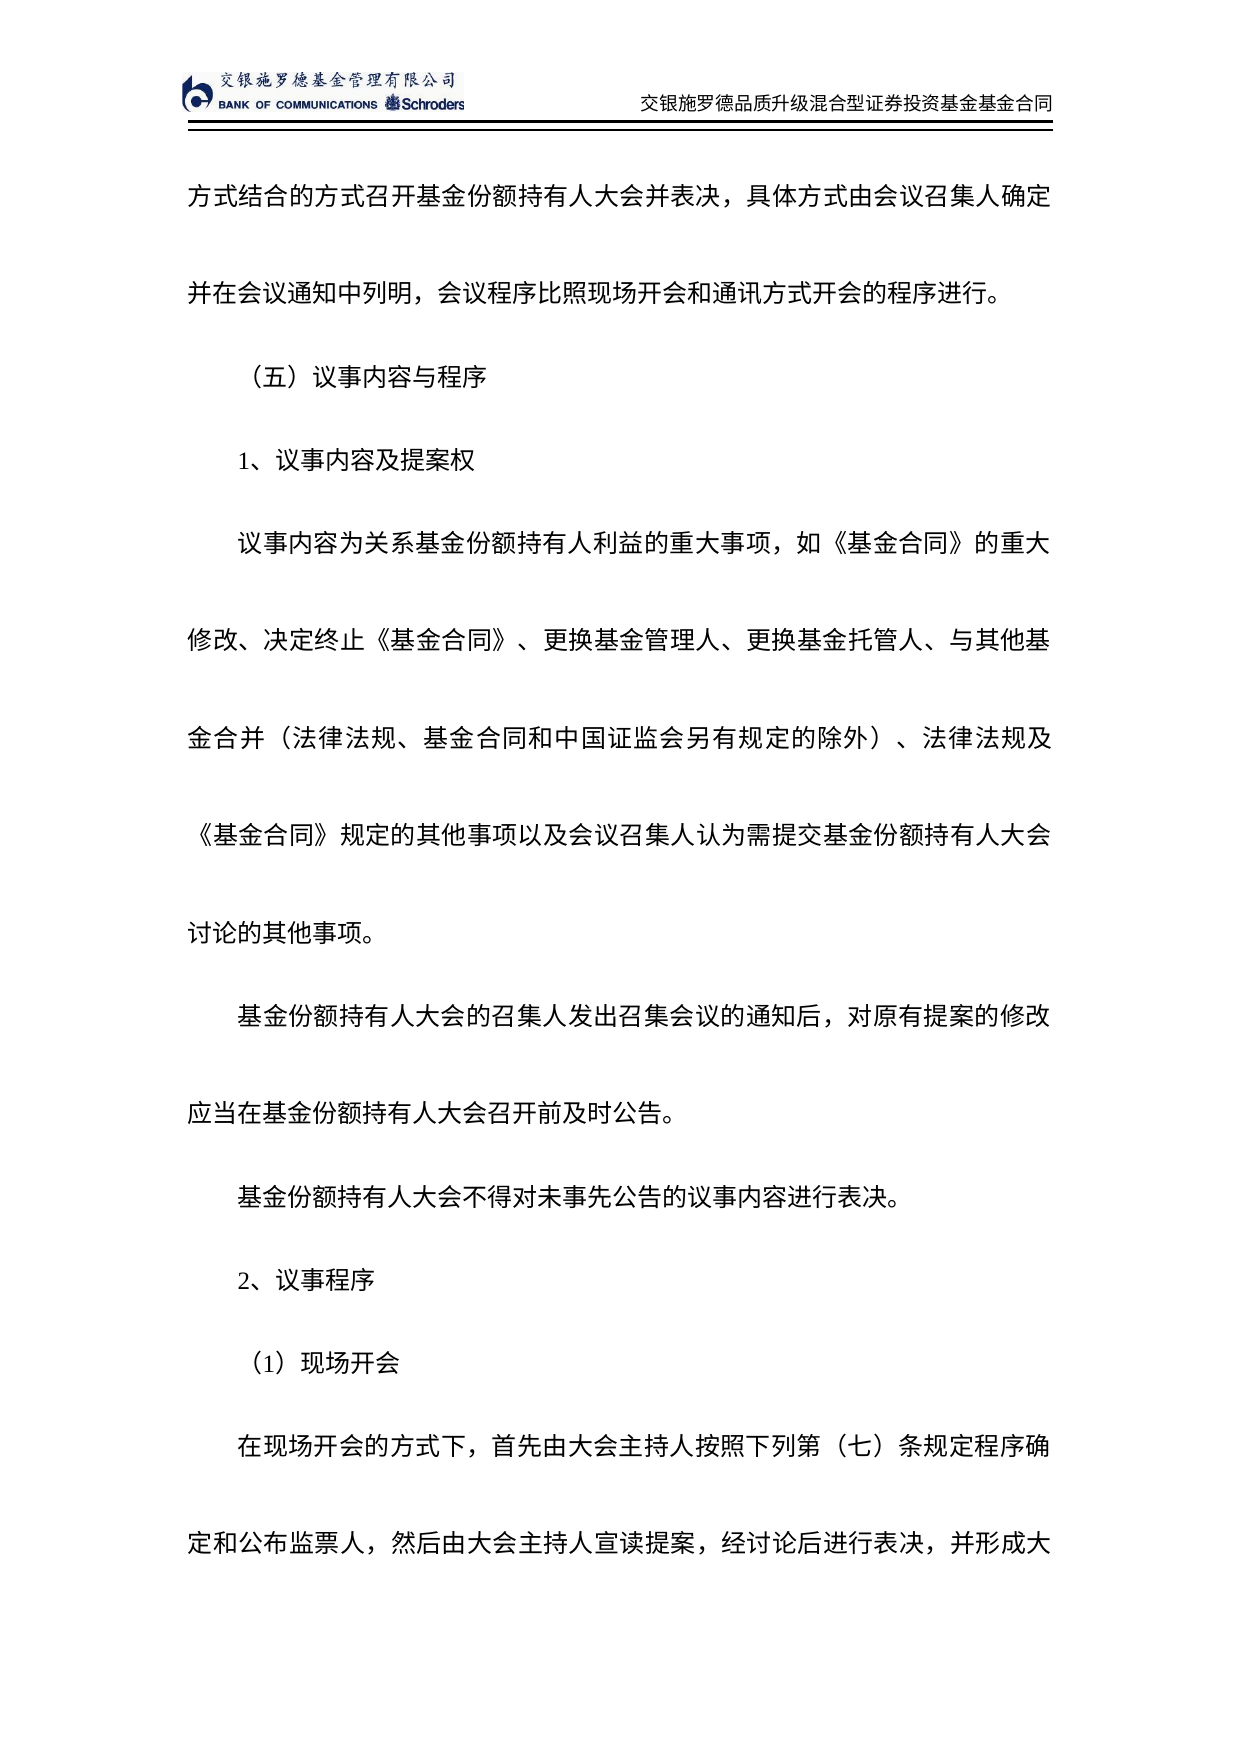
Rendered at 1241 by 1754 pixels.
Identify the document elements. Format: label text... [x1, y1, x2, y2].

text 1、议事内容及提案权 [187, 426, 1053, 491]
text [187, 162, 1053, 324]
text 2、议事程序 [187, 1246, 1053, 1311]
text 基金份额持有人大会的召集人发出召集会议的通知后，对原有提案的修改应当在基金份额持有人大会召开前及时公告。 [187, 982, 1053, 1144]
text 议事内容为关系基金份额持有人利益的重大事项，如《基金合同》的重大修改、决定终止《基金合同》、更换基金管理人、更换基金托管人、与其他基金合并（法律法规、基金合同和中国证监会另有规定的除外）、法律法规及《基金合同》规定的其他事项以及会议召集人认为需提交基金份额持有人大会讨论的其他事项。 [187, 509, 1053, 964]
text （1）现场开会 [187, 1329, 1053, 1394]
picture [182, 72, 464, 112]
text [187, 1412, 1053, 1574]
text （五）议事内容与程序 [187, 343, 1053, 408]
text 基金份额持有人大会不得对未事先公告的议事内容进行表决。 [187, 1163, 1053, 1228]
